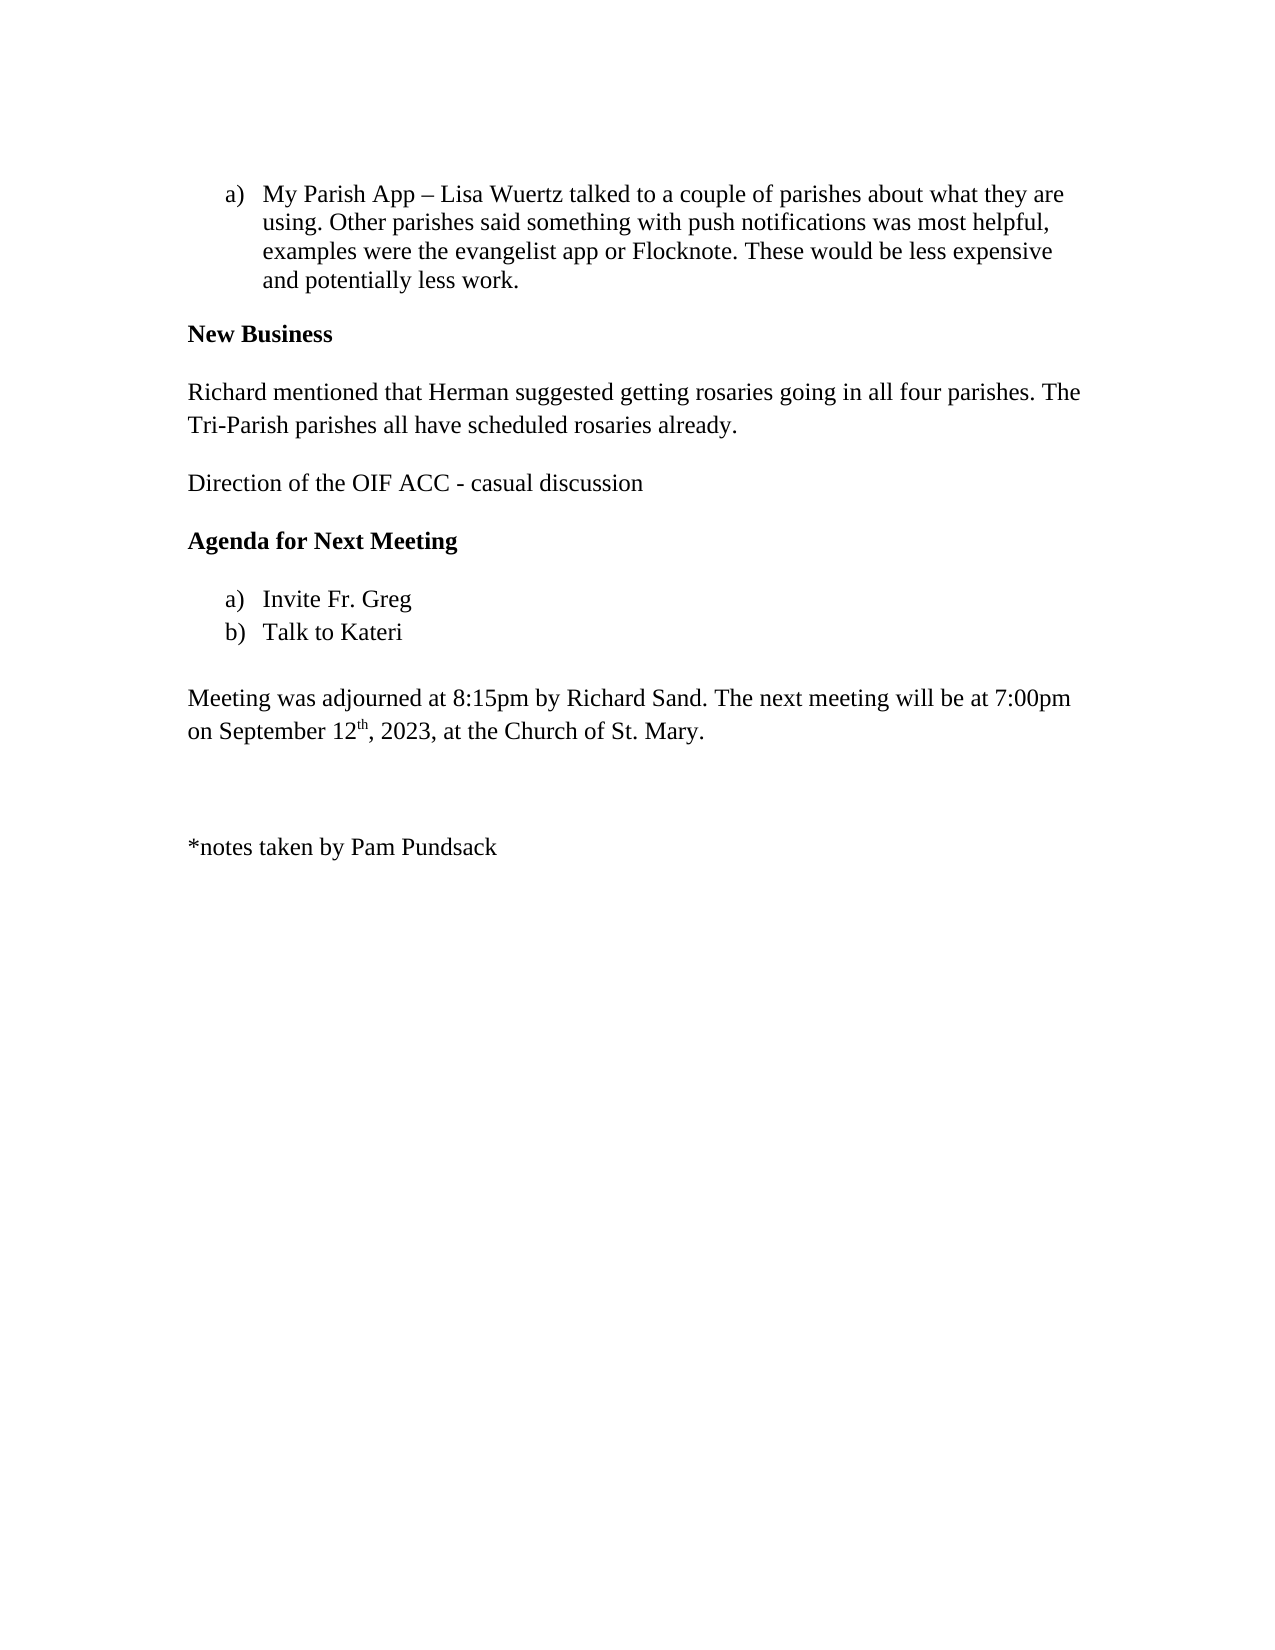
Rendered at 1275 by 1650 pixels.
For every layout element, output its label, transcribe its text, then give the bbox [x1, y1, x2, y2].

text *notes taken by Pam Pundsack [187, 832, 1087, 861]
list Talk to Kateri [225, 617, 1087, 646]
text Richard mentioned that Herman suggested getting rosaries going in all four parishes. The Tri-Parish parishes all have scheduled rosaries already. [187, 377, 1087, 438]
list Invite Fr. Greg [225, 584, 1087, 613]
list My Parish App – Lisa Wuertz talked to a couple of parishes about what they are using. Other parishes said something with push notifications was most helpful, examples were the evangelist app or Flocknote. These would be less expensive and potentially less work. [225, 179, 1087, 294]
text New Business [187, 319, 1087, 347]
text Agenda for Next Meeting [187, 526, 1087, 554]
text Meeting was adjourned at 8:15pm by Richard Sand. The next meeting will be at 7:00pm on September 12th, 2023, at the Church of St. Mary. [187, 683, 1087, 745]
text Direction of the OIF ACC - casual discussion [187, 468, 1087, 497]
